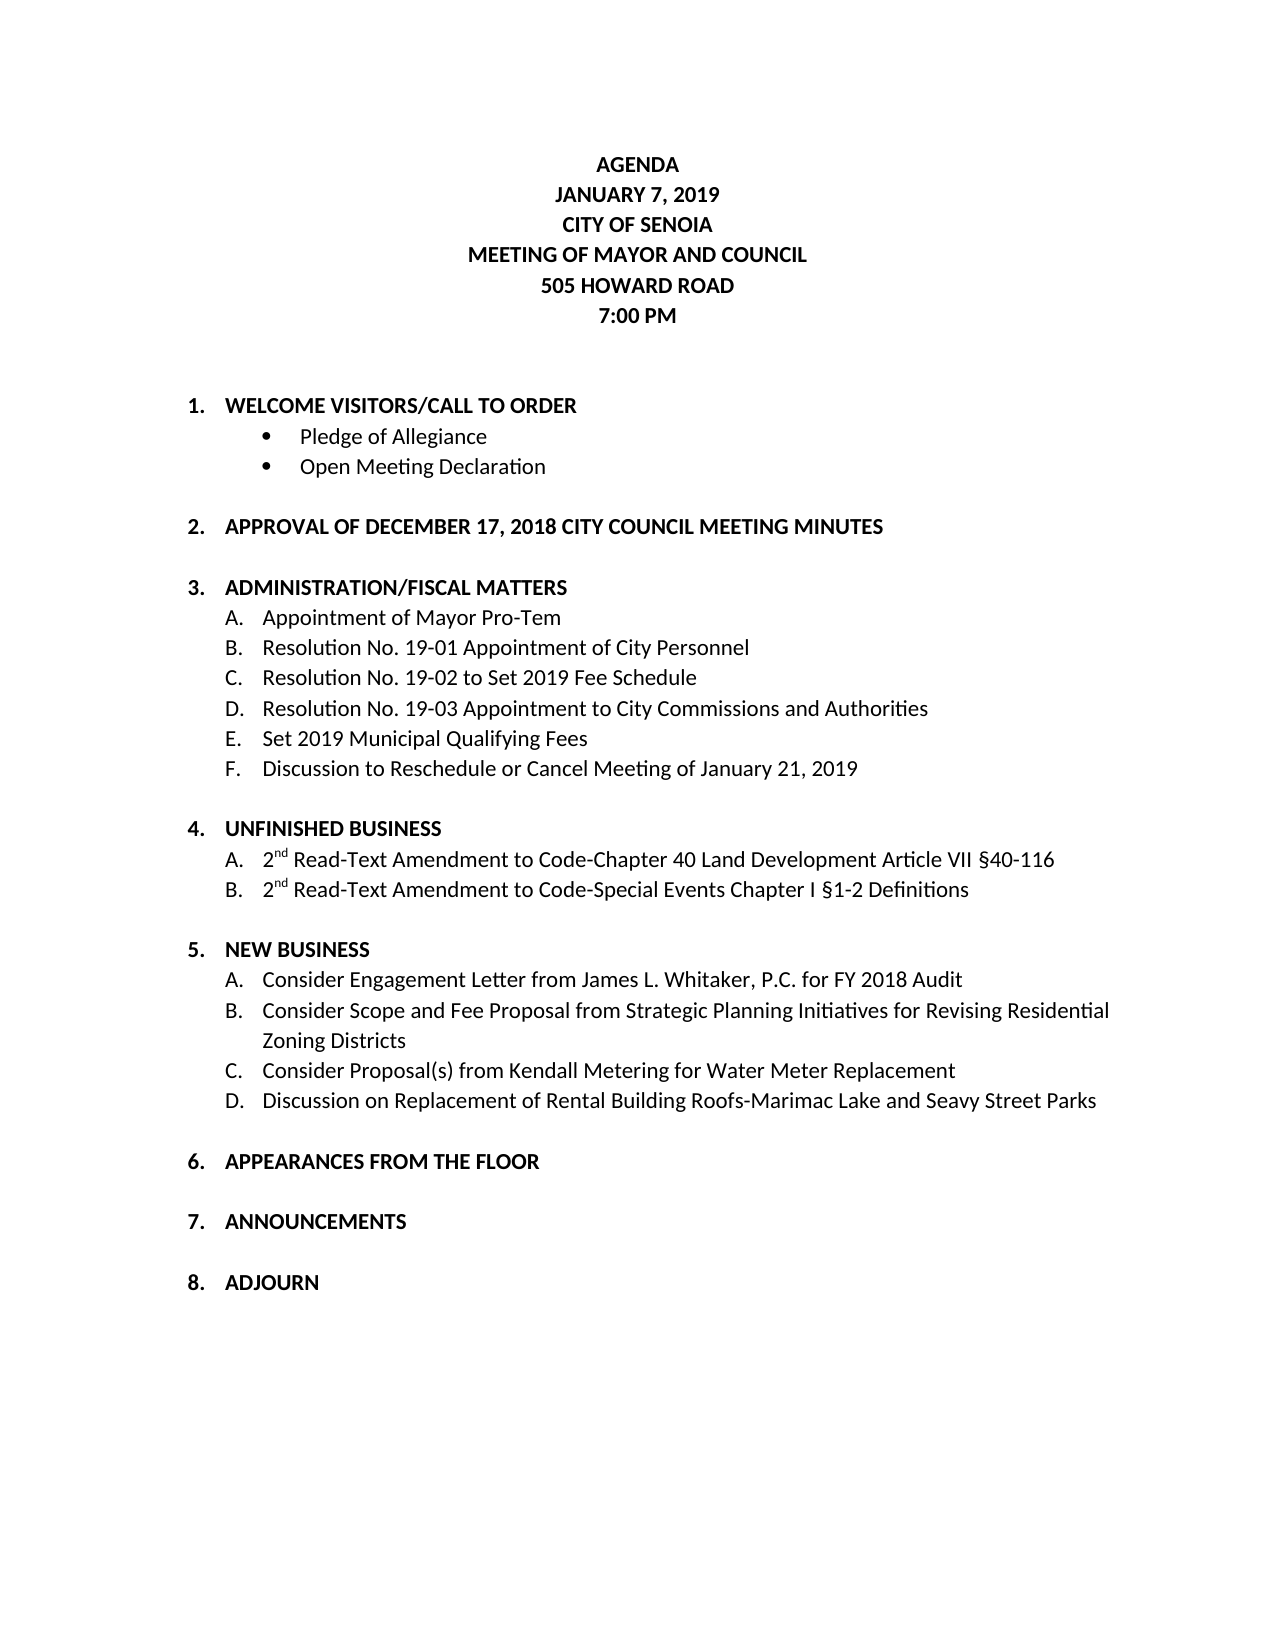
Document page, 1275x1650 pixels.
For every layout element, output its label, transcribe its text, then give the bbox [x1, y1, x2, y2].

text 505 HOWARD ROAD [150, 271, 1125, 299]
text AGENDA [150, 150, 1125, 178]
list Consider Engagement Letter from James L. Whitaker, P.C. for FY 2018 Audit [225, 966, 1125, 994]
text JANUARY 7, 2019 [150, 180, 1125, 208]
list Discussion to Reschedule or Cancel Meeting of January 21, 2019 [225, 754, 1125, 782]
list Consider Proposal(s) from Kendall Metering for Water Meter Replacement [225, 1056, 1125, 1084]
list Open Meeting Declaration [262, 452, 1125, 480]
text 7:00 PM [150, 301, 1125, 329]
list APPEARANCES FROM THE FLOOR [187, 1147, 1125, 1175]
list NEW BUSINESS [187, 935, 1125, 963]
list Consider Scope and Fee Proposal from Strategic Planning Initiatives for Revising Residential Zoning Districts [225, 996, 1125, 1054]
list WELCOME VISITORS/CALL TO ORDER [187, 392, 1125, 420]
text MEETING OF MAYOR AND COUNCIL [150, 241, 1125, 269]
list ADMINISTRATION/FISCAL MATTERS [187, 573, 1125, 601]
list ANNOUNCEMENTS [187, 1207, 1125, 1235]
list APPROVAL OF DECEMBER 17, 2018 CITY COUNCIL MEETING MINUTES [187, 512, 1125, 541]
list Appointment of Mayor Pro-Tem [225, 603, 1125, 631]
list Resolution No. 19-02 to Set 2019 Fee Schedule [225, 663, 1125, 692]
list Resolution No. 19-01 Appointment of City Personnel [225, 633, 1125, 661]
list 2nd Read-Text Amendment to Code-Special Events Chapter I §1-2 Definitions [225, 875, 1125, 903]
list Set 2019 Municipal Qualifying Fees [225, 724, 1125, 752]
text CITY OF SENOIA [150, 210, 1125, 238]
list UNFINISHED BUSINESS [187, 814, 1125, 843]
list Resolution No. 19-03 Appointment to City Commissions and Authorities [225, 694, 1125, 722]
list Discussion on Replacement of Rental Building Roofs-Marimac Lake and Seavy Street Parks [225, 1086, 1125, 1114]
list Pledge of Allegiance [262, 422, 1125, 450]
list ADJOURN [187, 1268, 1125, 1296]
list 2nd Read-Text Amendment to Code-Chapter 40 Land Development Article VII §40-116 [225, 845, 1125, 873]
